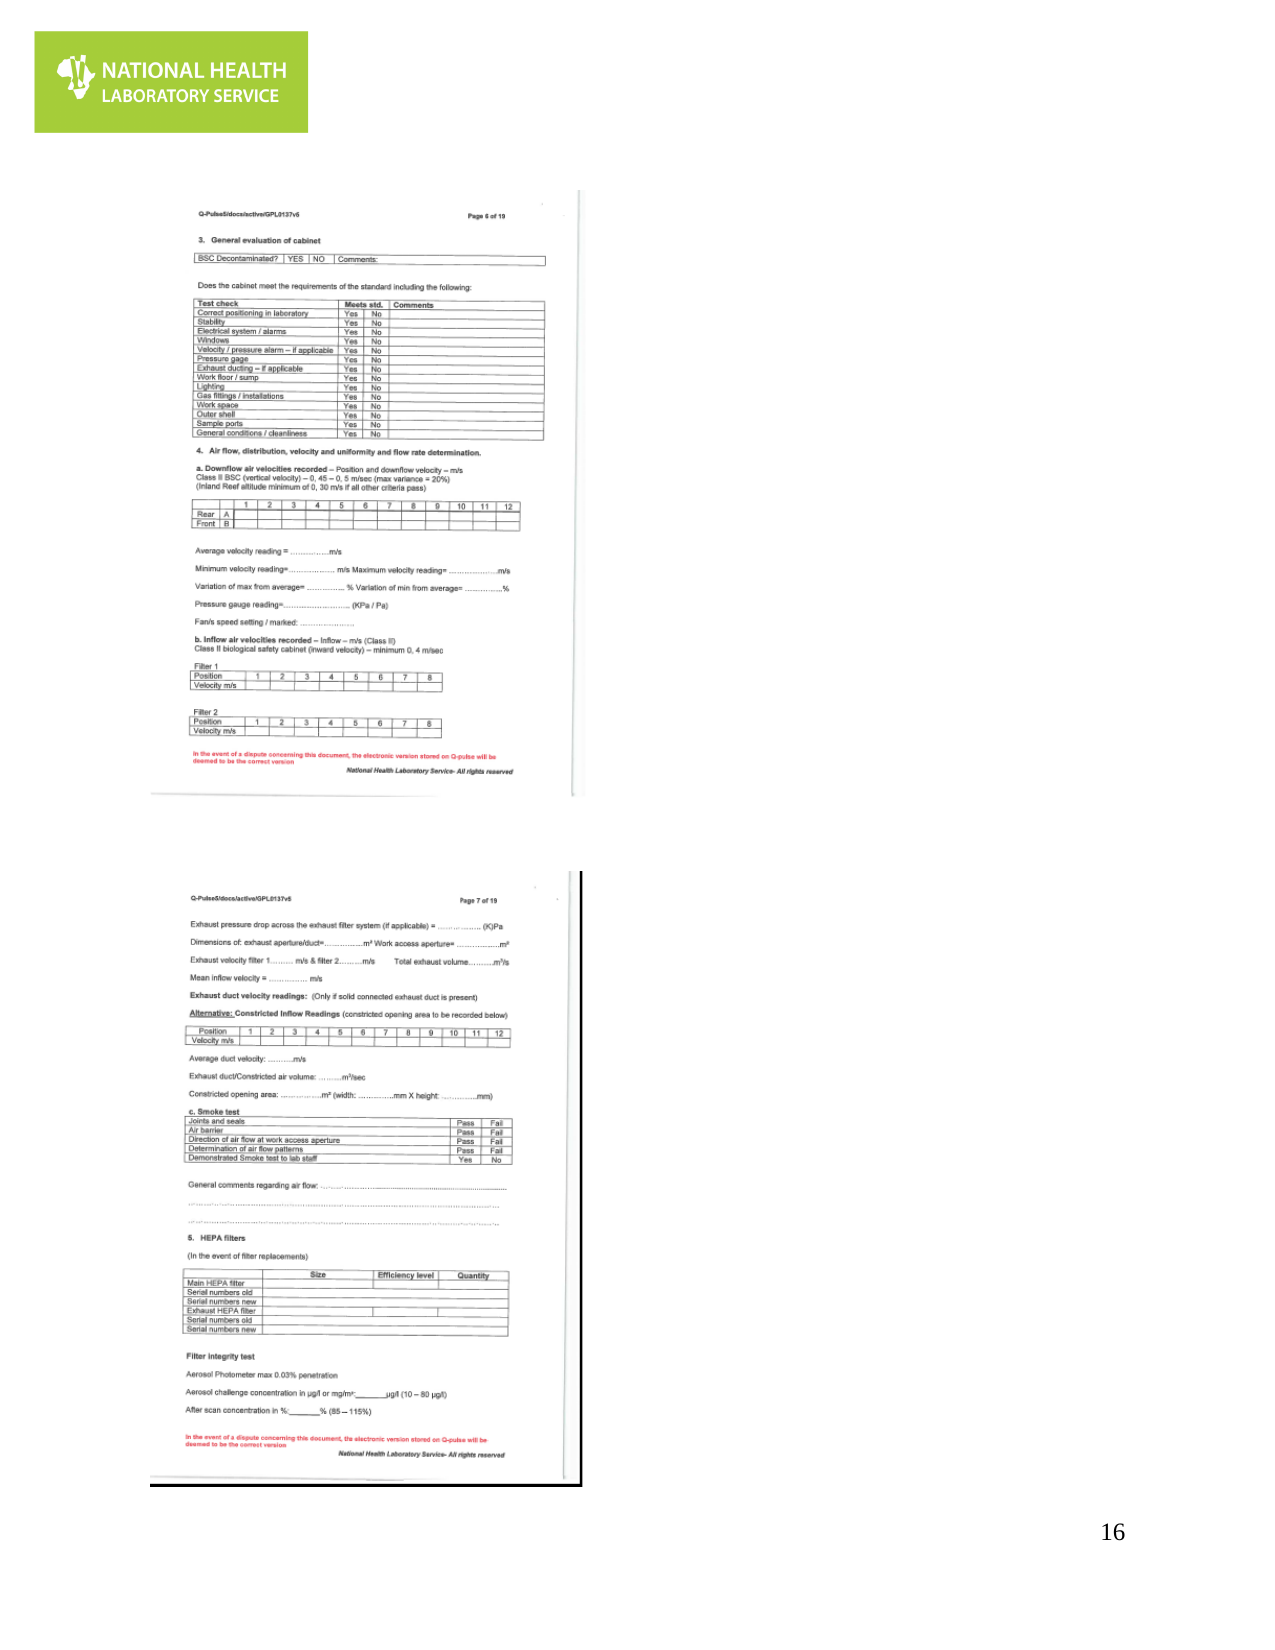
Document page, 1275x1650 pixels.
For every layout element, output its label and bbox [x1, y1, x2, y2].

picture [34, 31, 309, 133]
